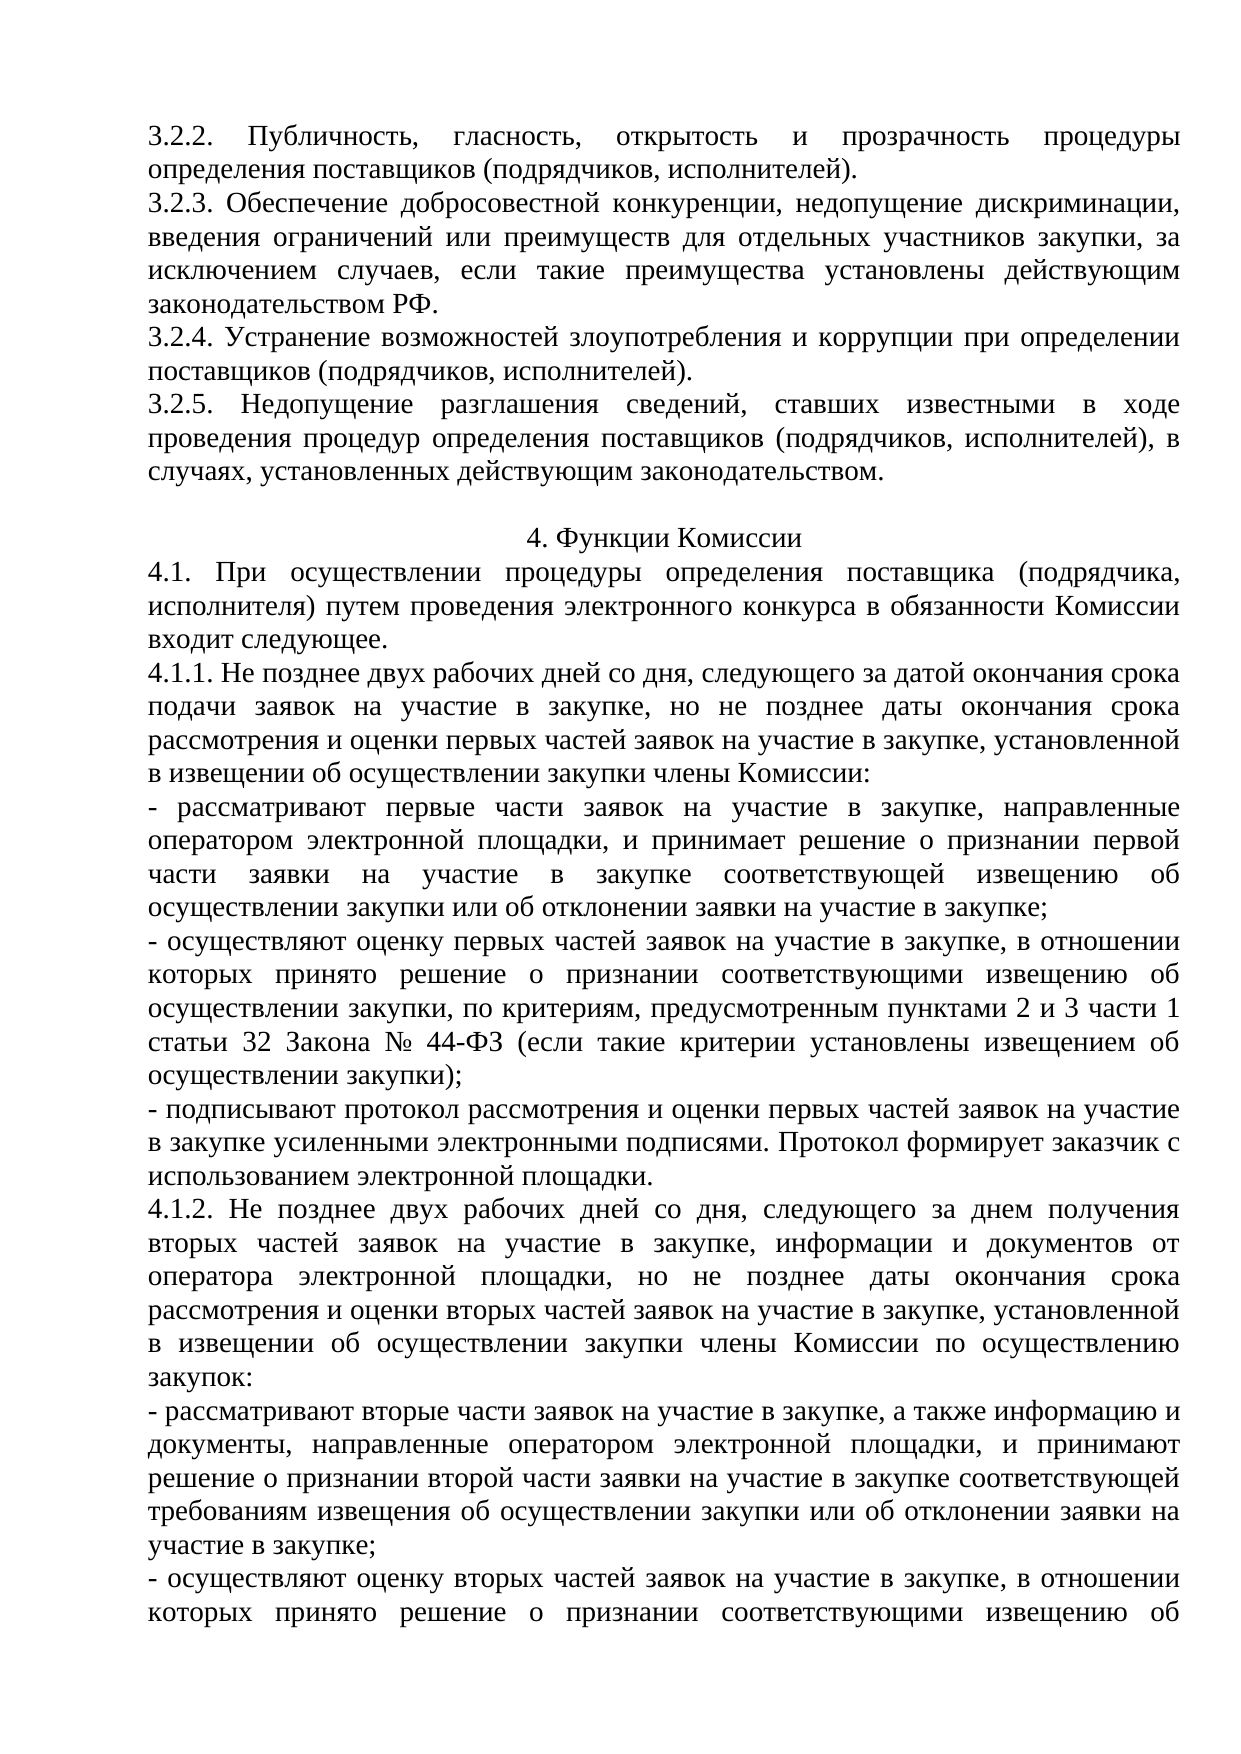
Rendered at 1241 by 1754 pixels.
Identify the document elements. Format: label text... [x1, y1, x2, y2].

text 3.2.2. Публичность, гласность, открытость и прозрачность процедуры определения поставщиков (подрядчиков, исполнителей). [148, 118, 1181, 185]
text 3.2.3. Обеспечение добросовестной конкуренции, недопущение дискриминации, введения ограничений или преимуществ для отдельных участников закупки, за исключением случаев, если такие преимущества установлены действующим законодательством РФ. [148, 185, 1181, 319]
text 4.1.1. Не позднее двух рабочих дней со дня, следующего за датой окончания срока подачи заявок на участие в закупке, но не позднее даты окончания срока рассмотрения и оценки первых частей заявок на участие в закупке, установленной в извещении об осуществлении закупки члены Комиссии: [148, 655, 1181, 789]
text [148, 1560, 1181, 1627]
text - рассматривают вторые части заявок на участие в закупке, а также информацию и документы, направленные оператором электронной площадки, и принимают решение о признании второй части заявки на участие в закупке соответствующей требованиям извещения об осуществлении закупки или об отклонении заявки на участие в закупке; [148, 1393, 1181, 1560]
text 3.2.5. Недопущение разглашения сведений, ставших известными в ходе проведения процедур определения поставщиков (подрядчиков, исполнителей), в случаях, установленных действующим законодательством. [148, 386, 1181, 487]
text 3.2.4. Устранение возможностей злоупотребления и коррупции при определении поставщиков (подрядчиков, исполнителей). [148, 319, 1181, 386]
text - подписывают протокол рассмотрения и оценки первых частей заявок на участие в закупке усиленными электронными подписями. Протокол формирует заказчик с использованием электронной площадки. [148, 1091, 1181, 1191]
text 4. Функции Комиссии [148, 521, 1181, 554]
text 4.1.2. Не позднее двух рабочих дней со дня, следующего за днем получения вторых частей заявок на участие в закупке, информации и документов от оператора электронной площадки, но не позднее даты окончания срока рассмотрения и оценки вторых частей заявок на участие в закупке, установленной в извещении об осуществлении закупки члены Комиссии по осуществлению закупок: [148, 1191, 1181, 1393]
text 4.1. При осуществлении процедуры определения поставщика (подрядчика, исполнителя) путем проведения электронного конкурса в обязанности Комиссии входит следующее. [148, 554, 1181, 655]
text - осуществляют оценку первых частей заявок на участие в закупке, в отношении которых принято решение о признании соответствующими извещению об осуществлении закупки, по критериям, предусмотренным пунктами 2 и 3 части 1 статьи 32 Закона № 44-ФЗ (если такие критерии установлены извещением об осуществлении закупки); [148, 923, 1181, 1091]
text - рассматривают первые части заявок на участие в закупке, направленные оператором электронной площадки, и принимает решение о признании первой части заявки на участие в закупке соответствующей извещению об осуществлении закупки или об отклонении заявки на участие в закупке; [148, 789, 1181, 923]
